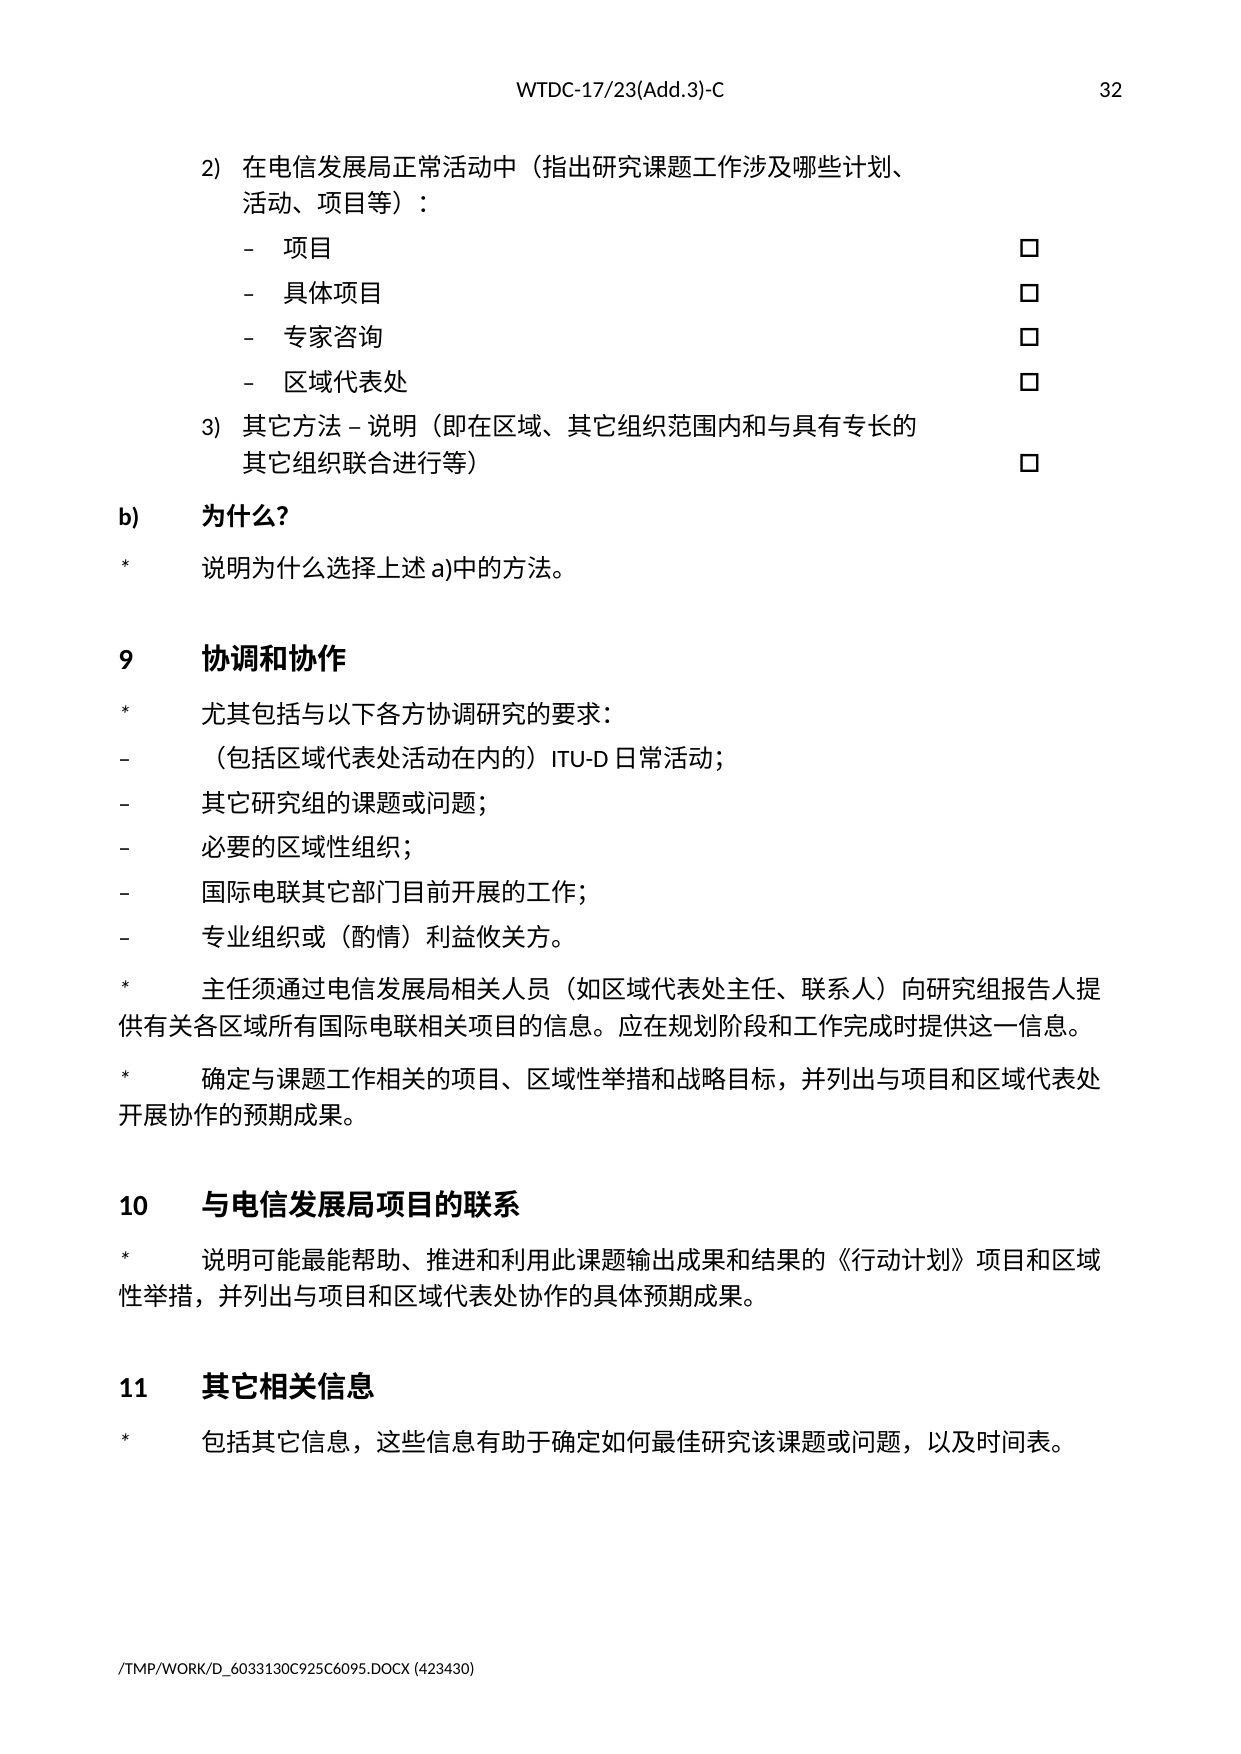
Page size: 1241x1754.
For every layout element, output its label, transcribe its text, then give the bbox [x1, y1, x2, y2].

text – （包括区域代表处活动在内的）ITU-D日常活动； [118, 739, 1122, 775]
text – 专业组织或（酌情）利益攸关方。 [118, 917, 1122, 953]
text – 区域代表处 [242, 362, 1122, 398]
subtitle * 确定与课题工作相关的项目、区域性举措和战略目标，并列出与项目和区域代表处开展协作的预期成果。 [118, 1059, 1122, 1132]
text – 其它研究组的课题或问题； [118, 783, 1122, 819]
subtitle * 主任须通过电信发展局相关人员（如区域代表处主任、联系人）向研究组报告人提供有关各区域所有国际电联相关项目的信息。应在规划阶段和工作完成时提供这一信息。 [118, 970, 1122, 1042]
subtitle 11 其它相关信息 [118, 1363, 1122, 1405]
text 2) 在电信发展局正常活动中（指出研究课题工作涉及哪些计划、 活动、项目等）： [201, 148, 1122, 220]
text 3) 其它方法 – 说明（即在区域、其它组织范围内和与具有专长的 其它组织联合进行等） [201, 407, 1122, 479]
subtitle * 说明可能最能帮助、推进和利用此课题输出成果和结果的《行动计划》项目和区域性举措，并列出与项目和区域代表处协作的具体预期成果。 [118, 1241, 1122, 1313]
text – 必要的区域性组织； [118, 828, 1122, 864]
subtitle 9 协调和协作 [118, 635, 1122, 677]
subtitle 10 与电信发展局项目的联系 [118, 1182, 1122, 1224]
subtitle b) 为什么？ [118, 496, 1122, 532]
subtitle * 尤其包括与以下各方协调研究的要求： [118, 694, 1122, 730]
subtitle * 包括其它信息，这些信息有助于确定如何最佳研究该课题或问题，以及时间表。 [118, 1422, 1122, 1458]
subtitle * 说明为什么选择上述a)中的方法。 [118, 549, 1122, 585]
text – 国际电联其它部门目前开展的工作； [118, 872, 1122, 909]
text – 专家咨询 [242, 318, 1122, 354]
text – 具体项目 [242, 273, 1122, 309]
text – 项目 [242, 228, 1122, 265]
